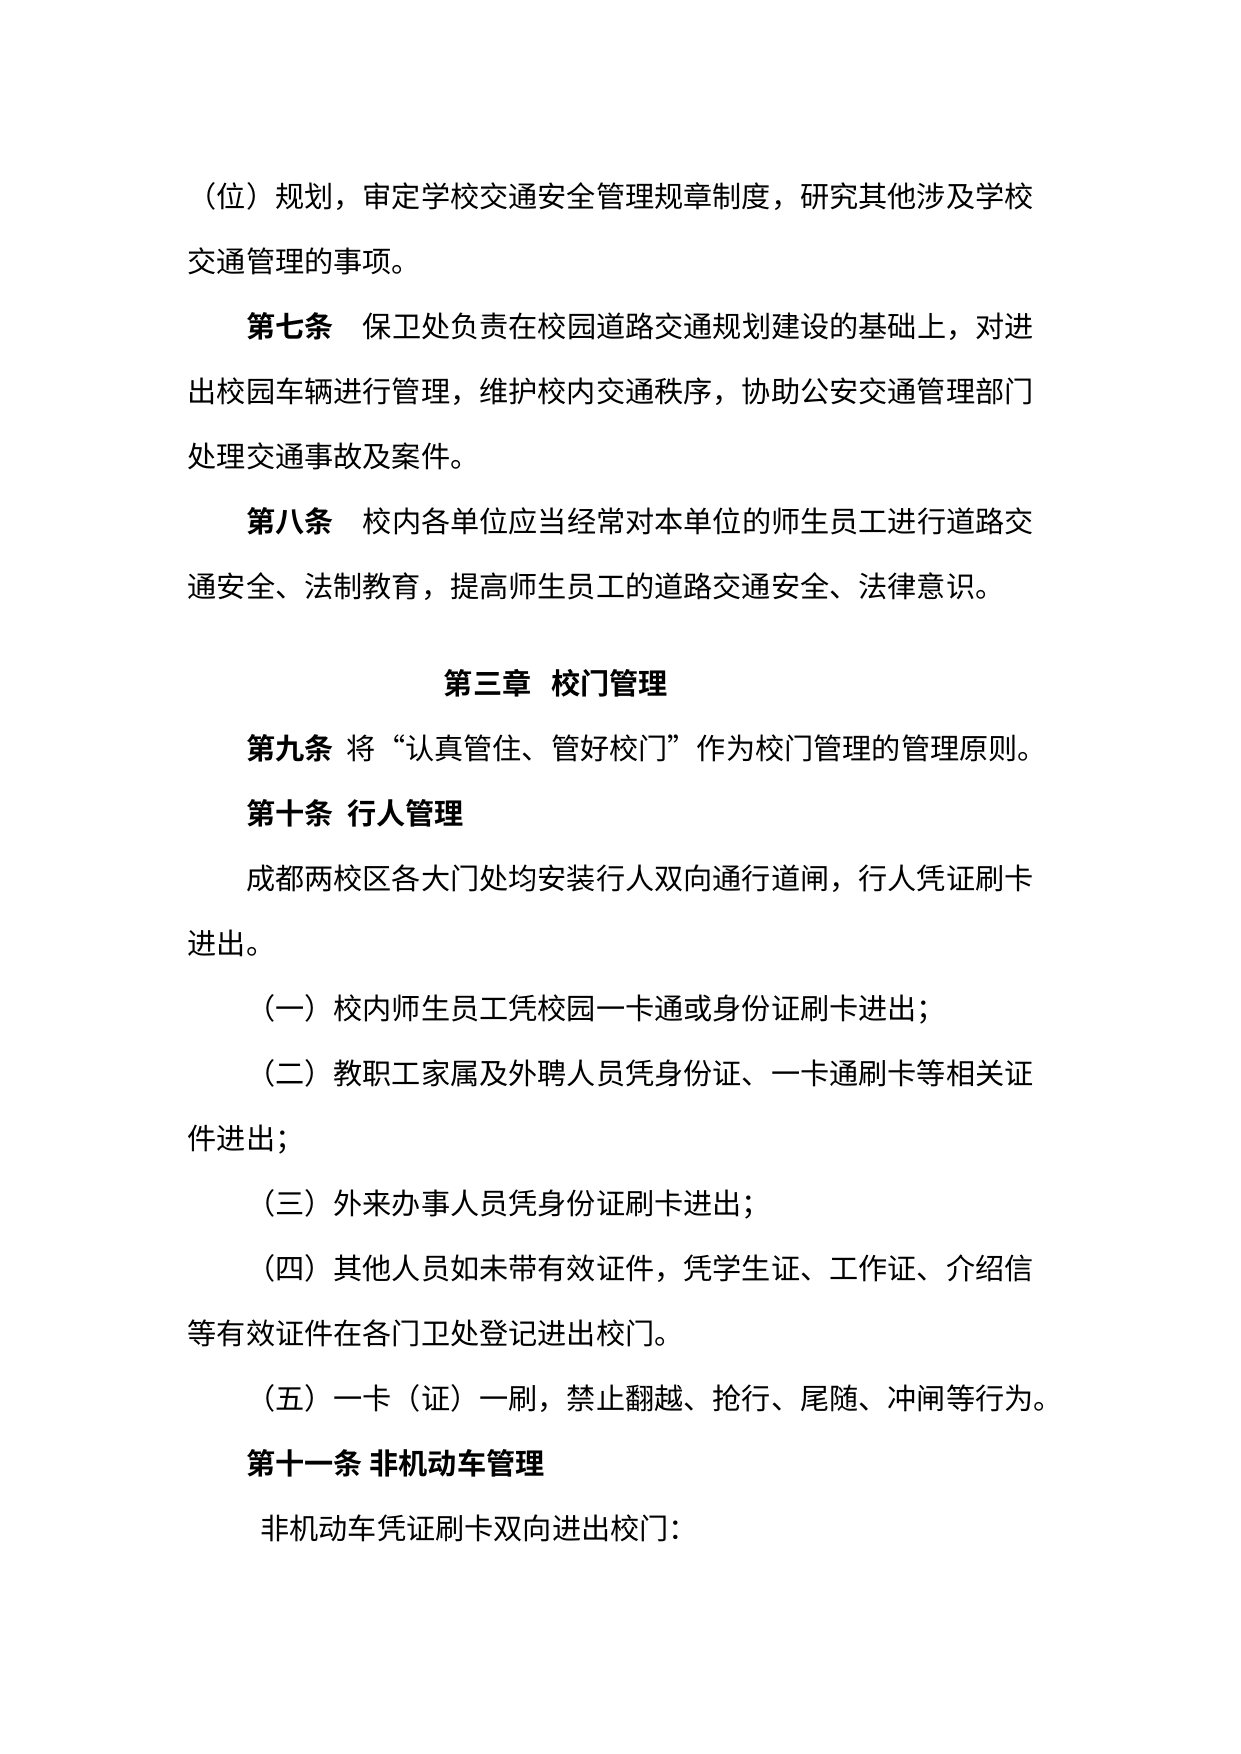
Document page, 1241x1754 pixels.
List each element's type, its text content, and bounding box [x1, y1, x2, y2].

text 第九条 将“认真管住、管好校门”作为校门管理的管理原则。 [187, 714, 1053, 779]
text 非机动车凭证刷卡双向进出校门： [187, 1494, 1053, 1559]
text 第七条 保卫处负责在校园道路交通规划建设的基础上，对进出校园车辆进行管理，维护校内交通秩序，协助公安交通管理部门处理交通事故及案件。 [187, 292, 1053, 487]
text （一）校内师生员工凭校园一卡通或身份证刷卡进出； [187, 974, 1053, 1039]
text 第八条 校内各单位应当经常对本单位的师生员工进行道路交通安全、法制教育，提高师生员工的道路交通安全、法律意识。 [187, 487, 1053, 617]
text （四）其他人员如未带有效证件，凭学生证、工作证、介绍信等有效证件在各门卫处登记进出校门。 [187, 1234, 1053, 1364]
text （二）教职工家属及外聘人员凭身份证、一卡通刷卡等相关证件进出； [187, 1039, 1053, 1169]
text 成都两校区各大门处均安装行人双向通行道闸，行人凭证刷卡进出。 [187, 844, 1053, 974]
text 第十一条 非机动车管理 [187, 1429, 1053, 1494]
text （三）外来办事人员凭身份证刷卡进出； [187, 1169, 1053, 1234]
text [187, 162, 1053, 292]
text 第三章 校门管理 [187, 649, 1053, 714]
text （五）一卡（证）一刷，禁止翻越、抢行、尾随、冲闸等行为。 [187, 1364, 1053, 1429]
text 第十条 行人管理 [187, 779, 1053, 844]
